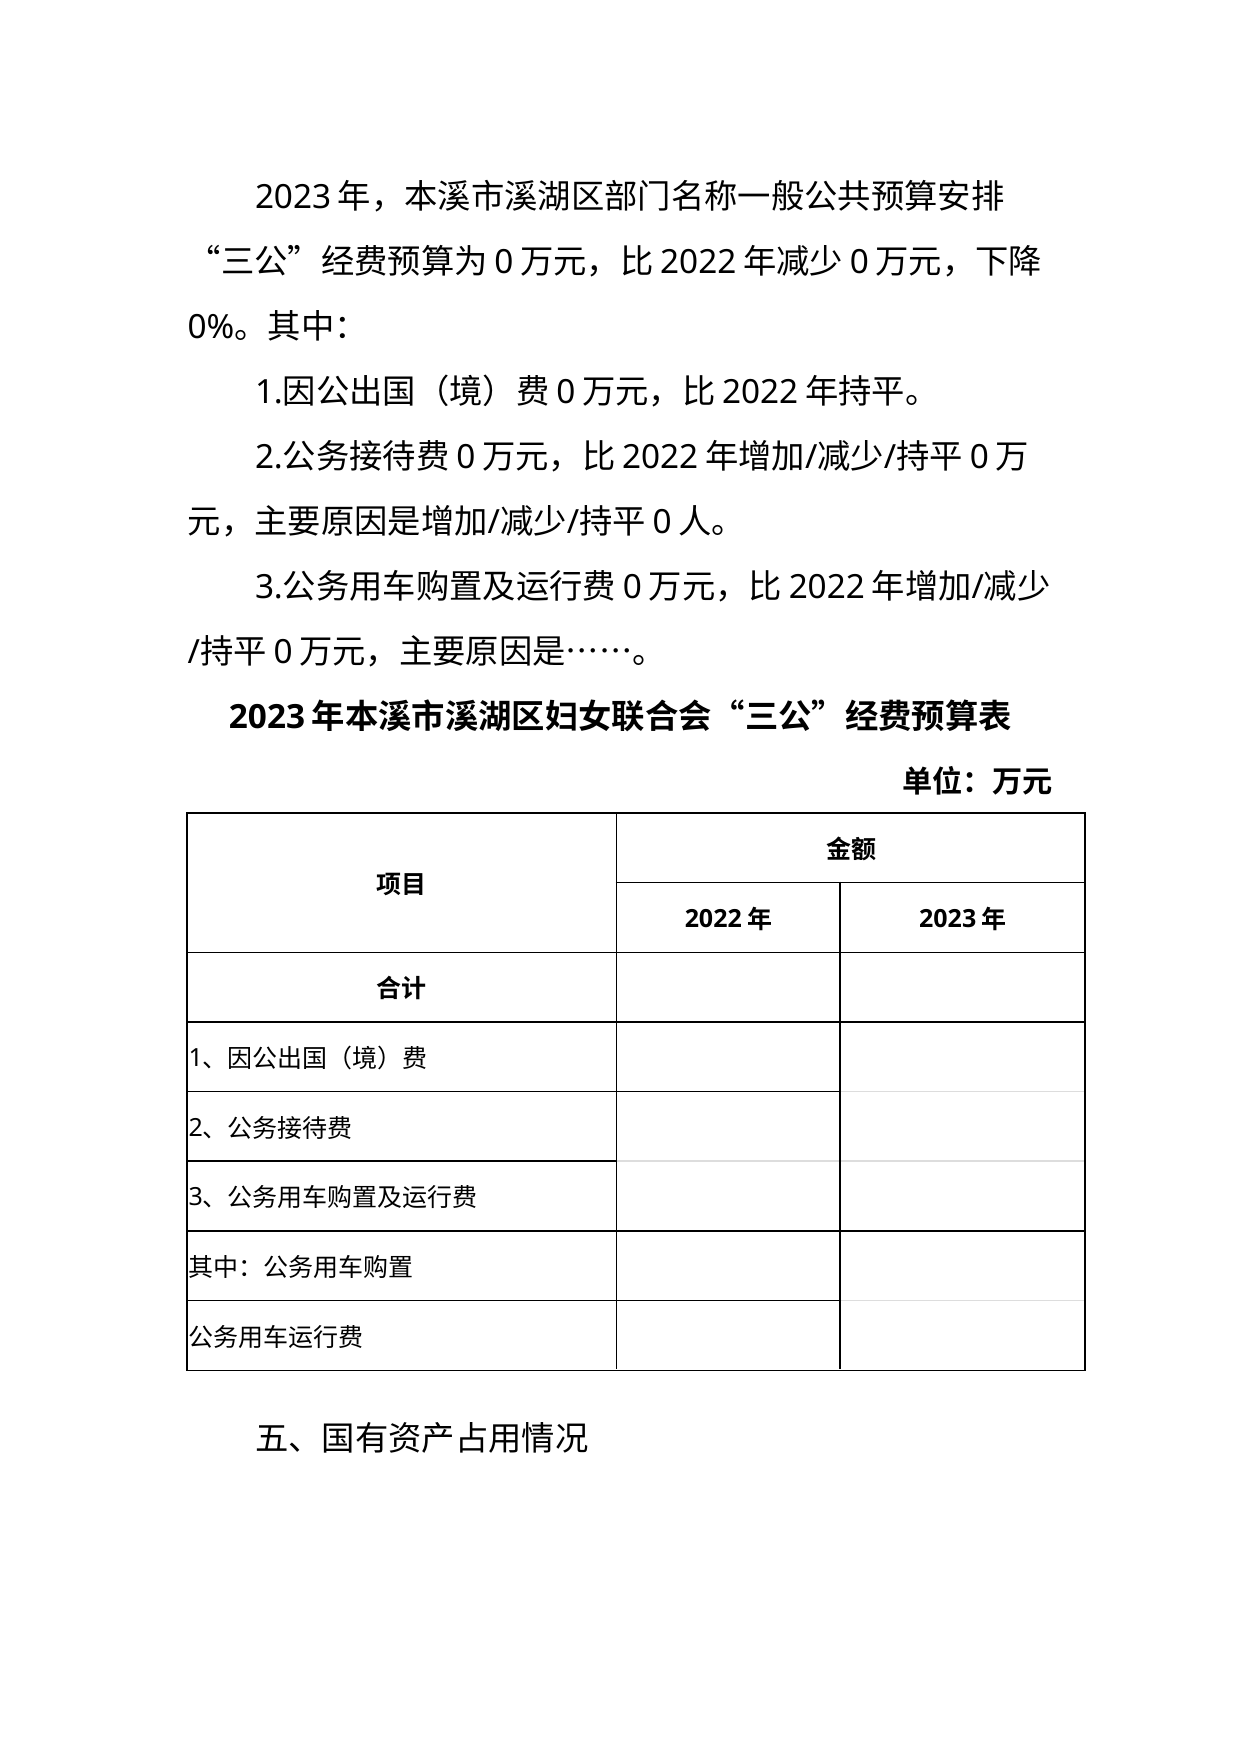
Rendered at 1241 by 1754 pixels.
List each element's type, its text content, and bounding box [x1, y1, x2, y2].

text 3.公务用车购置及运行费0万元，比2022年增加/减少/持平0万元，主要原因是……。 [187, 552, 1053, 682]
table_cell [841, 1092, 1084, 1160]
table_cell [841, 1301, 1084, 1369]
table_cell 2、公务接待费 [188, 1092, 616, 1160]
text 1.因公出国（境）费0万元，比2022年持平。 [187, 357, 1053, 422]
table_cell [841, 1232, 1084, 1300]
table_cell [841, 953, 1084, 1021]
table_cell [617, 1301, 839, 1369]
table_cell [617, 1162, 839, 1230]
text 2.公务接待费0万元，比2022年增加/减少/持平0万元，主要原因是增加/减少/持平0人。 [187, 422, 1053, 552]
text 2023年，本溪市溪湖区部门名称一般公共预算安排“三公”经费预算为0万元，比2022年减少0万元，下降0%。其中： [187, 162, 1053, 357]
table_cell 合计 [188, 953, 616, 1021]
table_cell 公务用车运行费 [188, 1301, 616, 1369]
text 单位：万元 [187, 747, 1053, 812]
table_cell [617, 953, 839, 1021]
table_cell 其中：公务用车购置 [188, 1232, 616, 1300]
table_cell [617, 1232, 839, 1300]
table_cell [617, 1092, 839, 1160]
table_header 金额 [617, 814, 1084, 882]
table_header 项目 [188, 814, 616, 951]
table_cell 3、公务用车购置及运行费 [188, 1162, 616, 1230]
table_cell 1、因公出国（境）费 [188, 1023, 616, 1091]
table_cell 2022年 [617, 883, 839, 951]
text 五、国有资产占用情况 [187, 1403, 1053, 1468]
text 2023年本溪市溪湖区妇女联合会“三公”经费预算表 [187, 682, 1053, 747]
table_cell [841, 1023, 1084, 1091]
table_cell 2023年 [841, 883, 1084, 951]
table_cell [617, 1023, 839, 1091]
table_cell [841, 1162, 1084, 1230]
